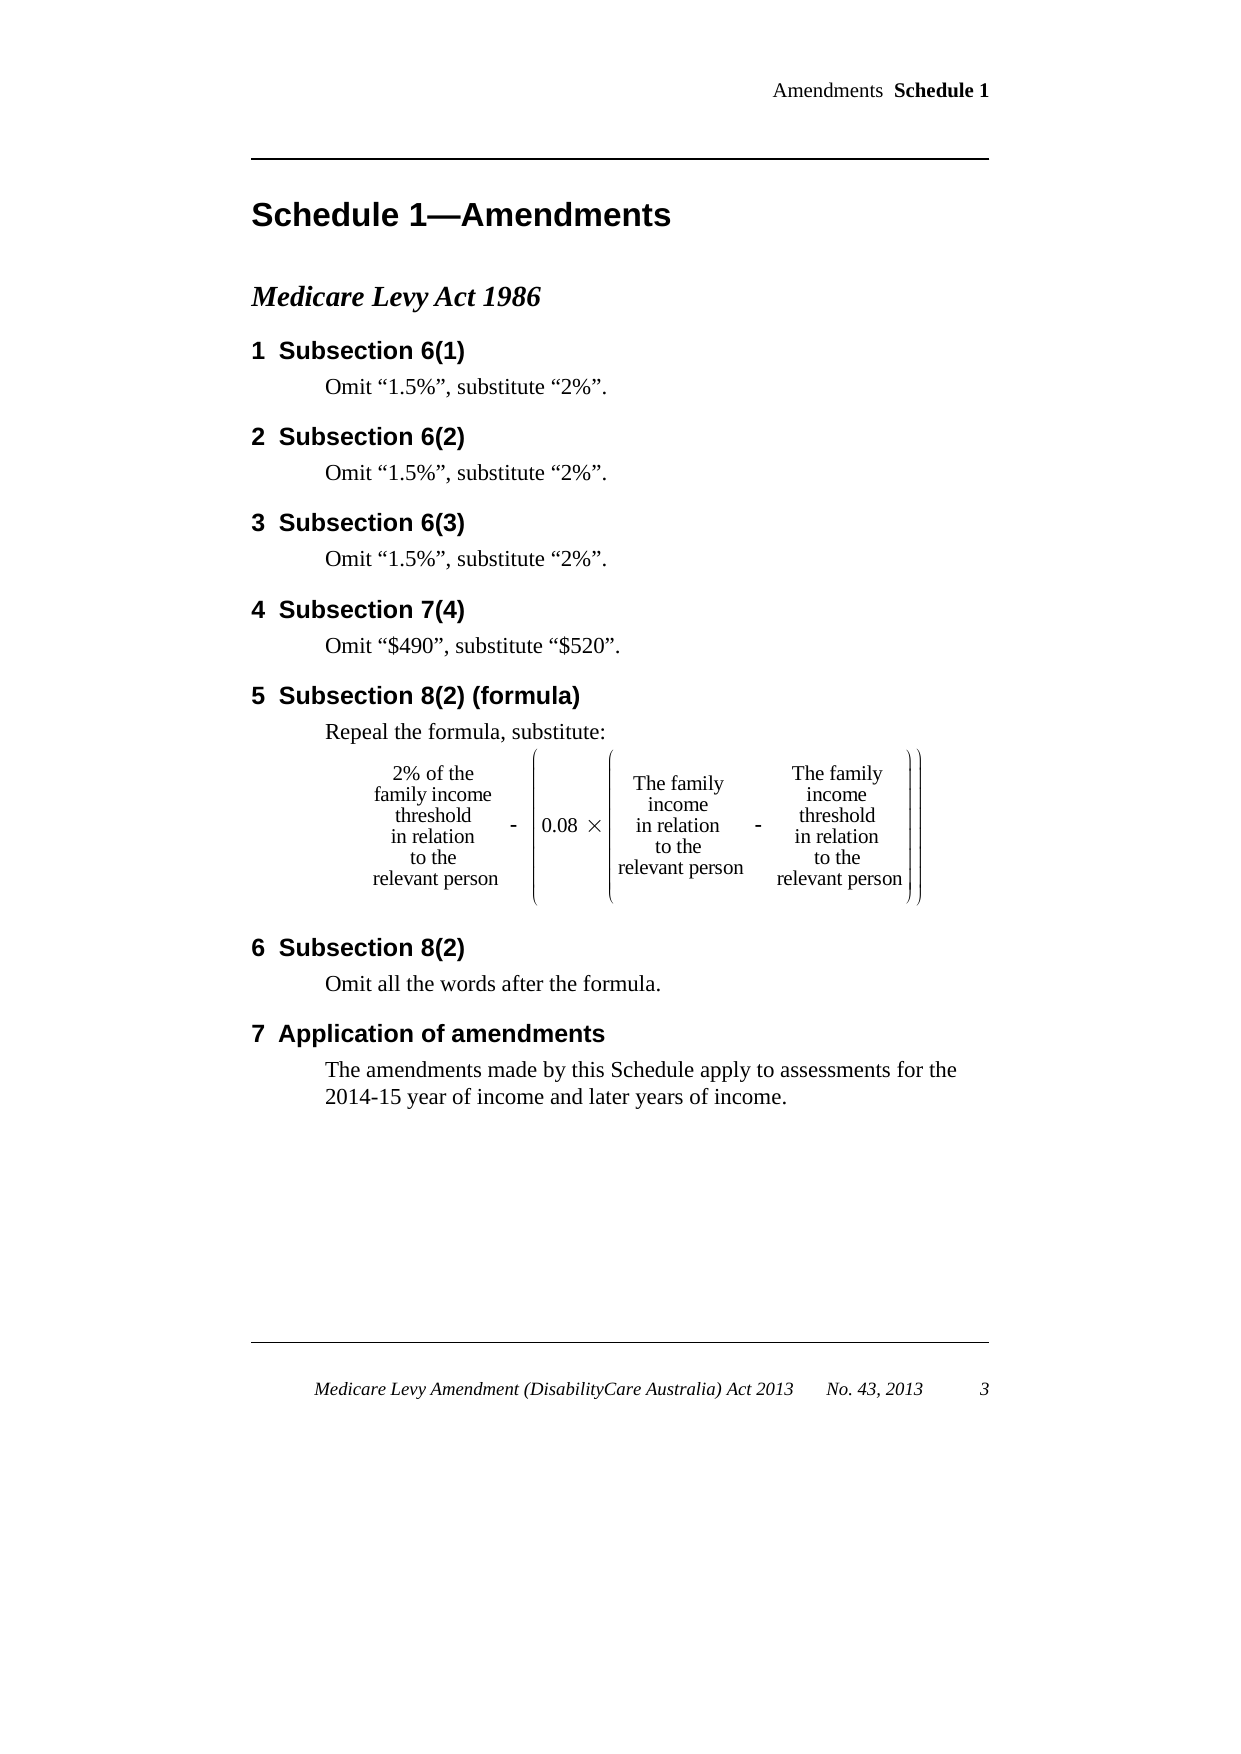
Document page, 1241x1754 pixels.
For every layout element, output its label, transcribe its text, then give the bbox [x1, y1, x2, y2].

text Omit “$490”, substitute “$520”. [325, 632, 989, 658]
text 2 Subsection 6(2) [251, 422, 989, 451]
text 5 Subsection 8(2) (formula) [251, 681, 989, 710]
text 6 Subsection 8(2) [251, 933, 989, 962]
text Medicare Levy Act 1986 [251, 279, 989, 313]
text Repeal the formula, substitute: [325, 718, 989, 744]
text 4 Subsection 7(4) [251, 595, 989, 623]
text The amendments made by this Schedule apply to assessments for the 2014-15 year of income and later years of income. [325, 1056, 989, 1109]
text 3 Subsection 6(3) [251, 508, 989, 537]
text 7 Application of amendments [251, 1019, 989, 1048]
text Omit “1.5%”, substitute “2%”. [325, 545, 989, 572]
text Omit “1.5%”, substitute “2%”. [325, 459, 989, 485]
text Omit “1.5%”, substitute “2%”. [325, 373, 989, 399]
text Schedule 1—Amendments [251, 195, 989, 233]
text Omit all the words after the formula. [325, 970, 989, 996]
text 1 Subsection 6(1) [251, 336, 989, 364]
